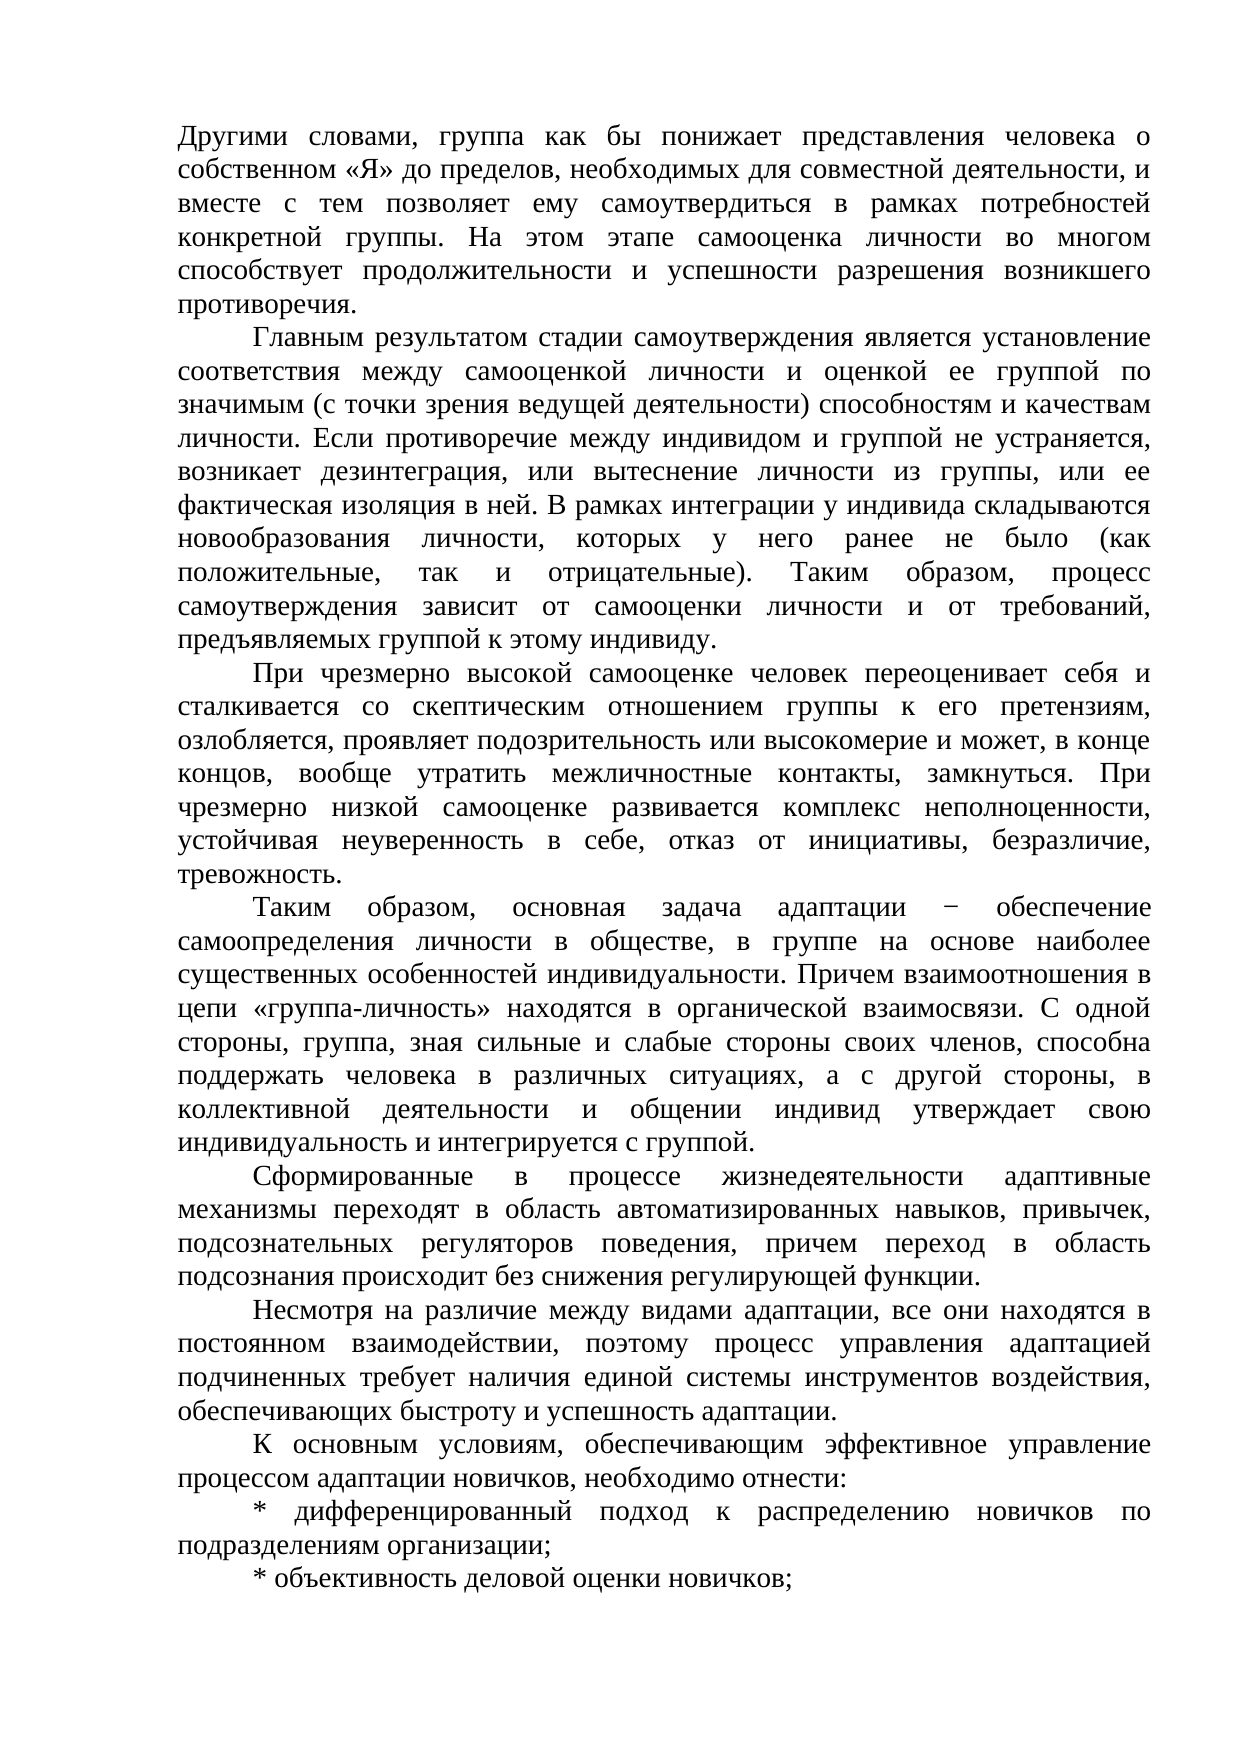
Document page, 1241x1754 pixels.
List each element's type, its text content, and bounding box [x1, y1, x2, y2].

text * дифференцированный подход к распределению новичков по подразделениям организации; [177, 1493, 1152, 1560]
text Несмотря на различие между видами адаптации, все они находятся в постоянном взаимодействии, поэтому процесс управления адаптацией подчиненных требует наличия единой системы инструментов воздействия, обеспечивающих быстроту и успешность адаптации. [177, 1292, 1152, 1426]
text * объективность деловой оценки новичков; [177, 1560, 1152, 1594]
text Сформированные в процессе жизнедеятельности адаптивные механизмы переходят в область автоматизированных навыков, привычек, подсознательных регуляторов поведения, причем переход в область подсознания происходит без снижения регулирующей функции. [177, 1158, 1152, 1292]
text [177, 118, 1152, 319]
text Главным результатом стадии самоутверждения является установление соответствия между самооценкой личности и оценкой ее группой по значимым (с точки зрения ведущей деятельности) способностям и качествам личности. Если противоречие между индивидом и группой не устраняется, возникает дезинтеграция, или вытеснение личности из группы, или ее фактическая изоляция в ней. В рамках интеграции у индивида складываются новообразования личности, которых у него ранее не было (как положительные, так и отрицательные). Таким образом, процесс самоутверждения зависит от самооценки личности и от требований, предъявляемых группой к этому индивиду. [177, 319, 1152, 655]
text При чрезмерно высокой самооценке человек переоценивает себя и сталкивается со скептическим отношением группы к его претензиям, озлобляется, проявляет подозрительность или высокомерие и может, в конце концов, вообще утратить межличностные контакты, замкнуться. При чрезмерно низкой самооценке развивается комплекс неполноценности, устойчивая неуверенность в себе, отказ от инициативы, безразличие, тревожность. [177, 655, 1152, 889]
text К основным условиям, обеспечивающим эффективное управление процессом адаптации новичков, необходимо отнести: [177, 1426, 1152, 1493]
text Таким образом, основная задача адаптации − обеспечение самоопределения личности в обществе, в группе на основе наиболее существенных особенностей индивидуальности. Причем взаимоотношения в цепи «группа-личность» находятся в органической взаимосвязи. С одной стороны, группа, зная сильные и слабые стороны своих членов, способна поддержать человека в различных ситуациях, а с другой стороны, в коллективной деятельности и общении индивид утверждает свою индивидуальность и интегрируется с группой. [177, 889, 1152, 1158]
